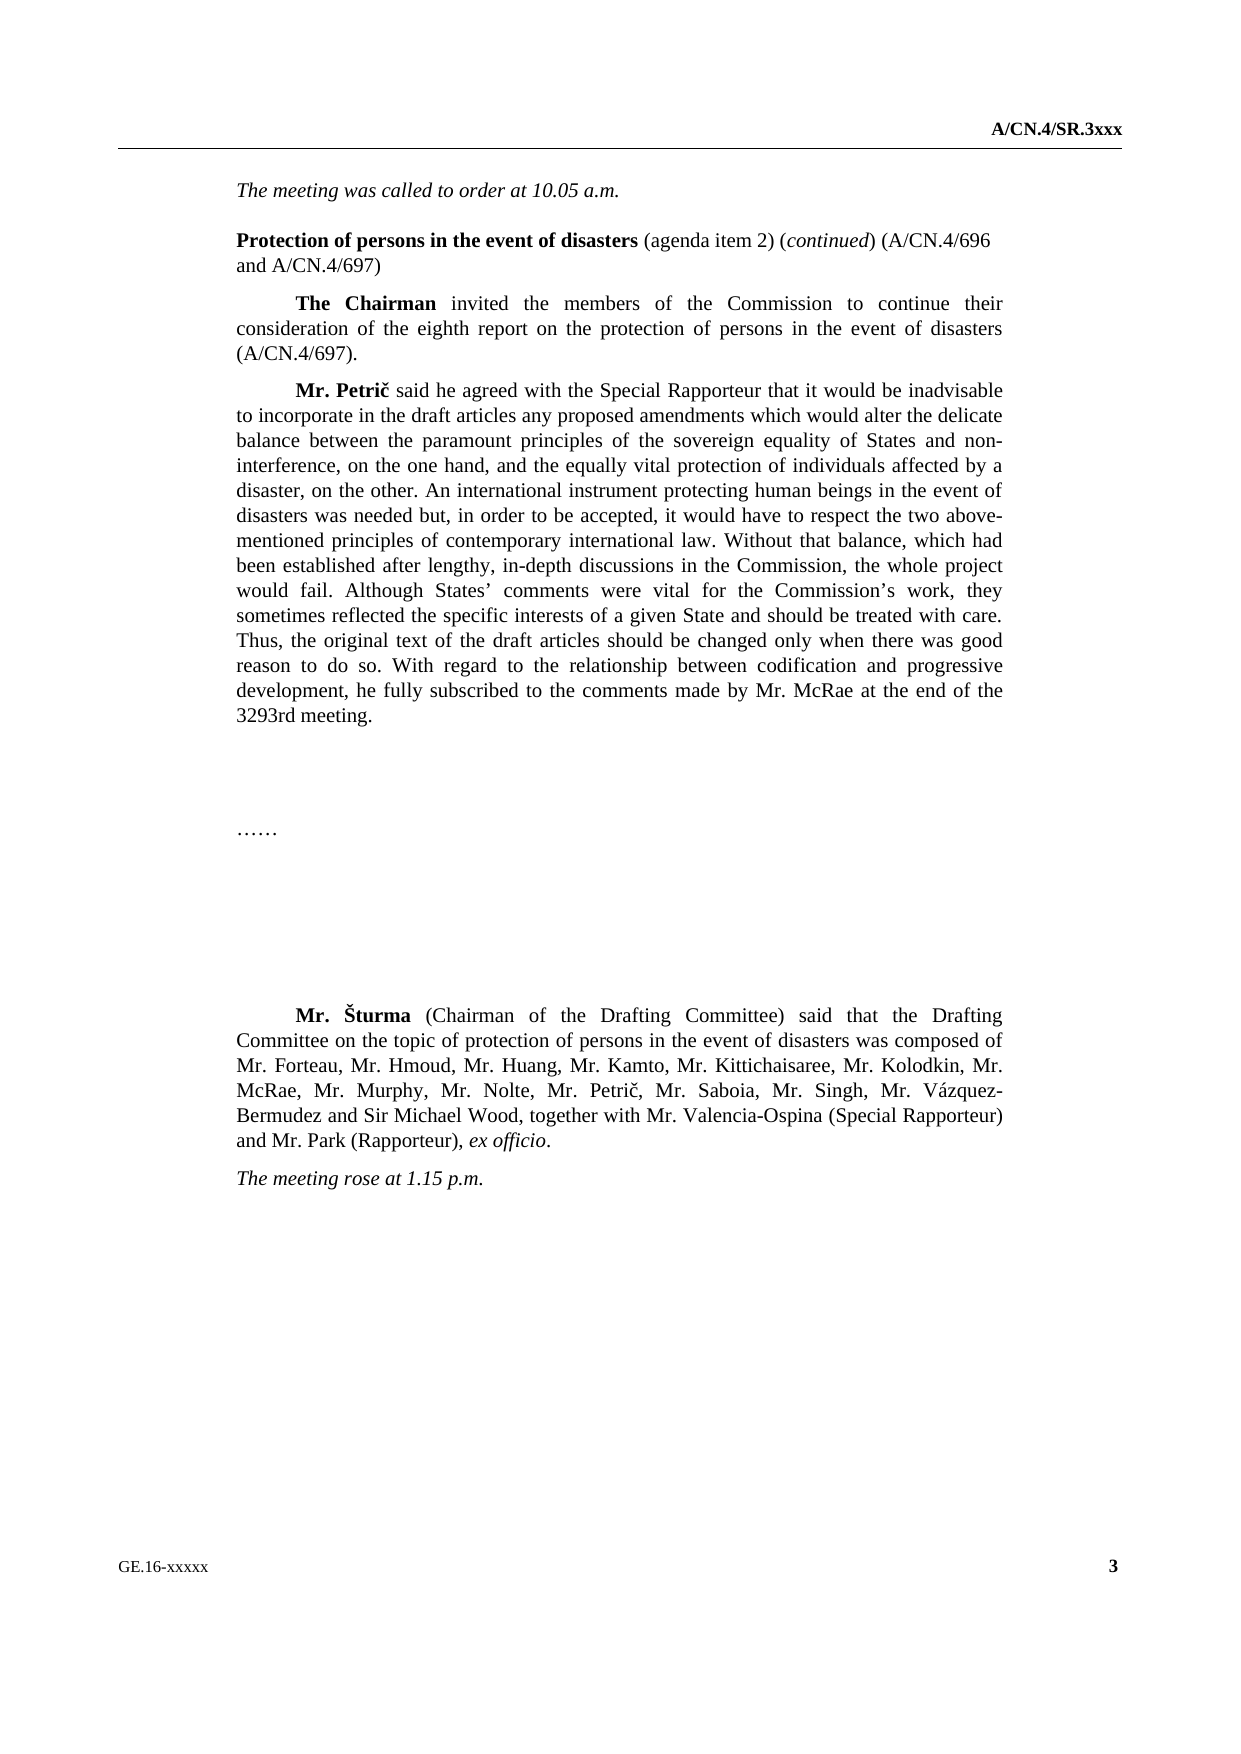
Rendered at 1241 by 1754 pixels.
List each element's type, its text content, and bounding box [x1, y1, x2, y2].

text …… [236, 815, 1004, 840]
text The meeting was called to order at 10.05 a.m. [236, 177, 1004, 202]
text Mr. Petrič said he agreed with the Special Rapporteur that it would be inadvisable to incorporate in the draft articles any proposed amendments which would alter the delicate balance between the paramount principles of the sovereign equality of States and non-interference, on the one hand, and the equally vital protection of individuals affected by a disaster, on the other. An international instrument protecting human beings in the event of disasters was needed but, in order to be accepted, it would have to respect the two above-mentioned principles of contemporary international law. Without that balance, which had been established after lengthy, in-depth discussions in the Commission, the whole project would fail. Although States’ comments were vital for the Commission’s work, they sometimes reflected the specific interests of a given State and should be treated with care. Thus, the original text of the draft articles should be changed only when there was good reason to do so. With regard to the relationship between codification and progressive development, he fully subscribed to the comments made by Mr. McRae at the end of the 3293rd meeting. [236, 377, 1004, 727]
text The Chairman invited the members of the Commission to continue their consideration of the eighth report on the protection of persons in the event of disasters (A/CN.4/697). [236, 290, 1004, 365]
text Protection of persons in the event of disasters (agenda item 2) (continued) (A/CN.4/696 and A/CN.4/697) [118, 227, 1004, 277]
text The meeting rose at 1.15 p.m. [236, 1165, 1004, 1190]
text Mr. Šturma (Chairman of the Drafting Committee) said that the Drafting Committee on the topic of protection of persons in the event of disasters was composed of Mr. Forteau, Mr. Hmoud, Mr. Huang, Mr. Kamto, Mr. Kittichaisaree, Mr. Kolodkin, Mr. McRae, Mr. Murphy, Mr. Nolte, Mr. Petrič, Mr. Saboia, Mr. Singh, Mr. Vázquez-Bermudez and Sir Michael Wood, together with Mr. Valencia-Ospina (Special Rapporteur) and Mr. Park (Rapporteur), ex officio. [236, 1002, 1004, 1152]
